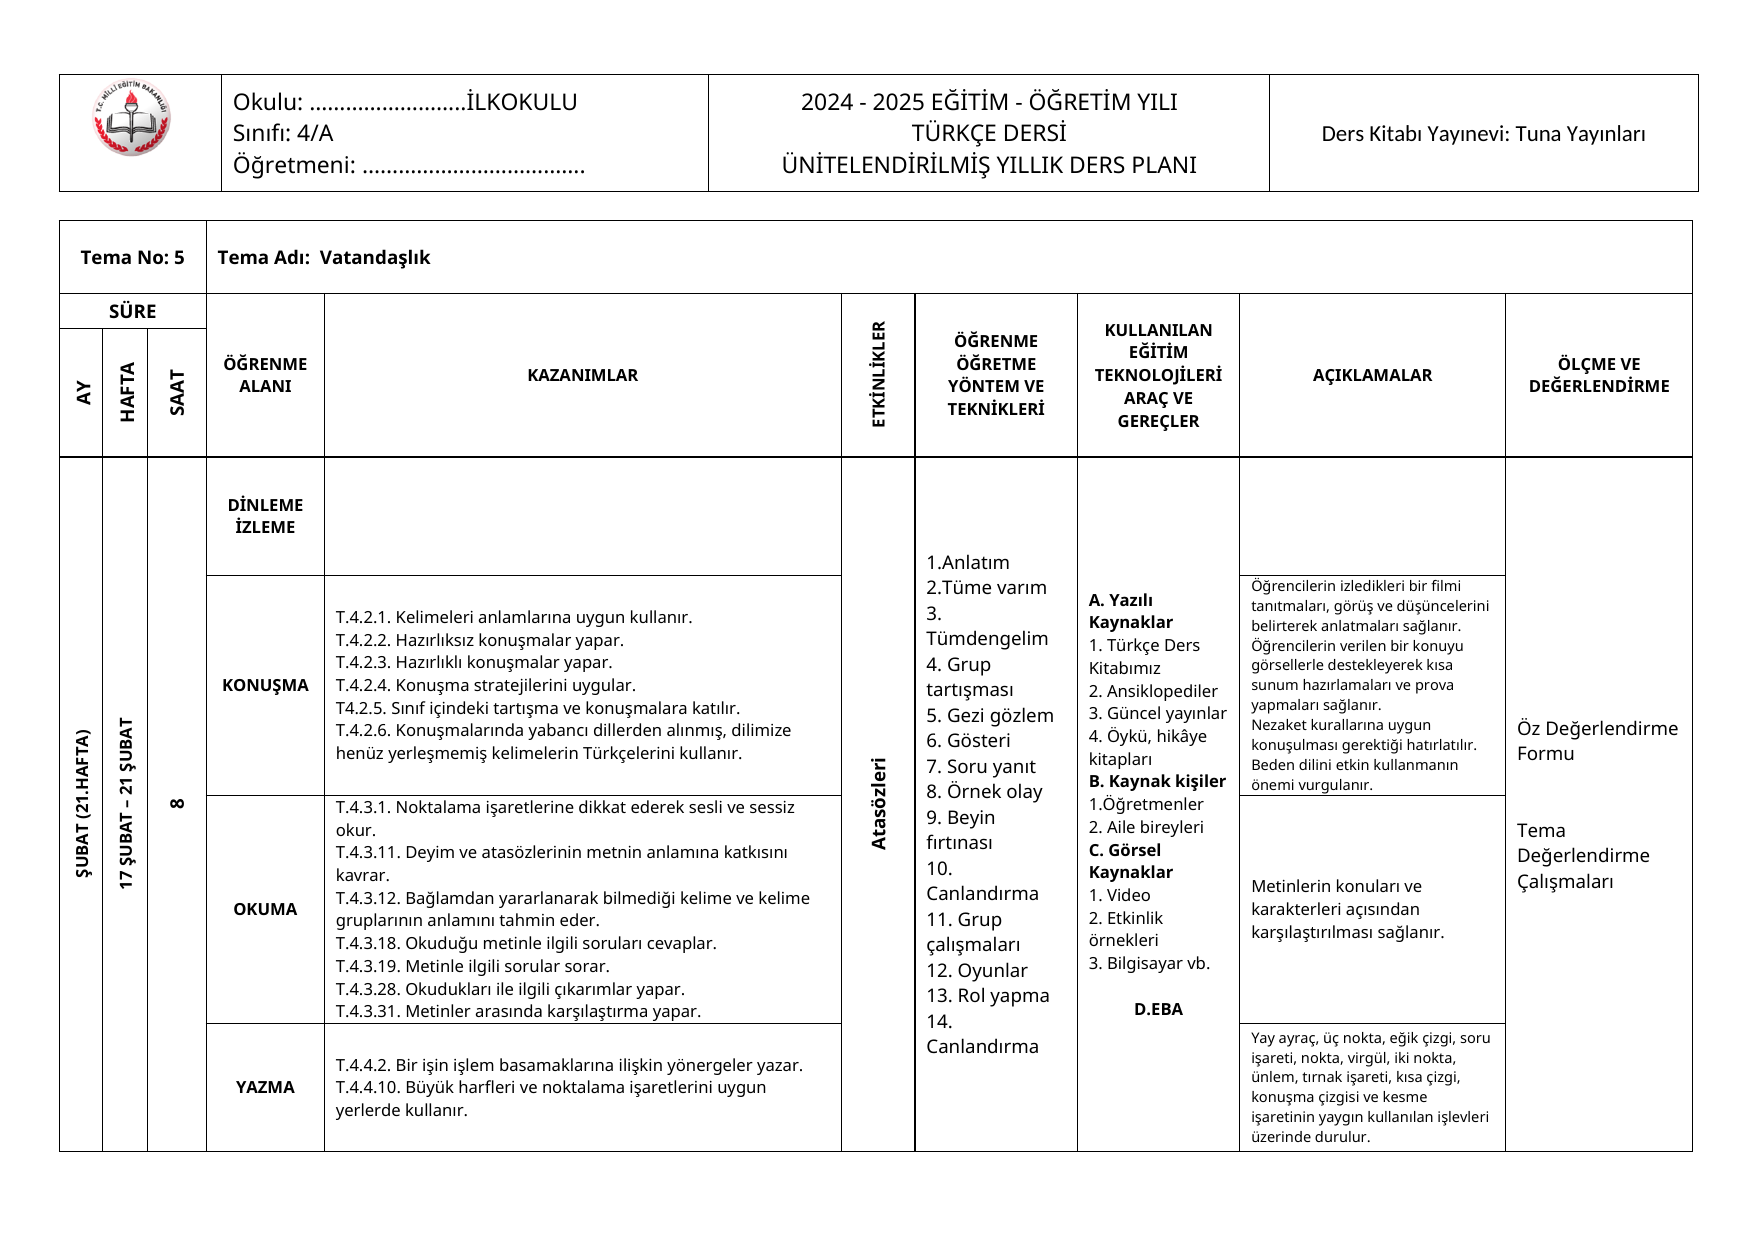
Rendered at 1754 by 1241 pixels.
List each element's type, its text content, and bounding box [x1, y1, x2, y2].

table_cell 1.Anlatım 2.Tüme varım 3. Tümdengelim 4. Grup tartışması 5. Gezi gözlem 6. Gösteri 7. Soru yanıt 8. Örnek olay 9. Beyin fırtınası 10. Canlandırma 11. Grup çalışmaları 12. Oyunlar 13. Rol yapma 14. Canlandırma [916, 458, 1077, 1151]
table_cell 8 [148, 458, 206, 1151]
table_cell KONUŞMA [207, 576, 324, 794]
table_cell Öz Değerlendirme Formu Tema Değerlendirme Çalışmaları [1506, 458, 1692, 1151]
table_cell T.4.3.1. Noktalama işaretlerine dikkat ederek sesli ve sessiz okur. T.4.3.11. Deyim ve atasözlerinin metnin anlamına katkısını kavrar. T.4.3.12. Bağlamdan yararlanarak bilmediği kelime ve kelime gruplarının anlamını tahmin eder. T.4.3.18. Okuduğu metinle ilgili soruları cevaplar. T.4.3.19. Metinle ilgili sorular sorar. T.4.3.28. Okudukları ile ilgili çıkarımlar yapar. T.4.3.31. Metinler arasında karşılaştırma yapar. [325, 796, 841, 1023]
table_cell Atasözleri [842, 458, 914, 1151]
table_cell AÇIKLAMALAR [1240, 294, 1505, 456]
table_cell OKUMA [207, 796, 324, 1023]
table_cell T.4.2.1. Kelimeleri anlamlarına uygun kullanır. T.4.2.2. Hazırlıksız konuşmalar yapar. T.4.2.3. Hazırlıklı konuşmalar yapar. T.4.2.4. Konuşma stratejilerini uygular. T4.2.5. Sınıf içindeki tartışma ve konuşmalara katılır. T.4.2.6. Konuşmalarında yabancı dillerden alınmış, dilimize henüz yerleşmemiş kelimelerin Türkçelerini kullanır. [325, 576, 841, 794]
table_cell KULLANILAN EĞİTİM TEKNOLOJİLERİ ARAÇ VE GEREÇLER [1078, 294, 1239, 456]
table_cell Öğrencilerin izledikleri bir filmi tanıtmaları, görüş ve düşüncelerini belirterek anlatmaları sağlanır. Öğrencilerin verilen bir konuyu görsellerle destekleyerek kısa sunum hazırlamaları ve prova yapmaları sağlanır. Nezaket kurallarına uygun konuşulması gerektiği hatırlatılır. Beden dilini etkin kullanmanın önemi vurgulanır. [1240, 576, 1505, 794]
table_header Tema No: 5 [60, 221, 206, 293]
table_cell [325, 458, 841, 574]
table_cell DİNLEME İZLEME [207, 458, 324, 574]
table_header Tema Adı: Vatandaşlık [207, 221, 1692, 293]
table_cell ÖĞRENME ALANI [207, 294, 324, 456]
table_cell A. Yazılı Kaynaklar 1. Türkçe Ders Kitabımız 2. Ansiklopediler 3. Güncel yayınlar 4. Öykü, hikâye kitapları B. Kaynak kişiler 1.Öğretmenler 2. Aile bireyleri C. Görsel Kaynaklar 1. Video 2. Etkinlik örnekleri 3. Bilgisayar vb. D.EBA [1078, 458, 1239, 1151]
table_cell AY [60, 329, 102, 456]
table_cell ŞUBAT (21.HAFTA) [60, 458, 102, 1151]
table_cell Yay ayraç, üç nokta, eğik çizgi, soru işareti, nokta, virgül, iki nokta, ünlem, tırnak işareti, kısa çizgi, konuşma çizgisi ve kesme işaretinin yaygın kullanılan işlevleri üzerinde durulur. [1240, 1024, 1505, 1151]
table_cell ÖĞRENME ÖĞRETME YÖNTEM VE TEKNİKLERİ [916, 294, 1077, 456]
table_cell ETKİNLİKLER [842, 294, 914, 456]
table_cell SÜRE [60, 294, 206, 328]
table_cell 17 ŞUBAT – 21 ŞUBAT [103, 458, 147, 1151]
picture [86, 75, 176, 163]
table_cell SAAT [148, 329, 206, 456]
table_cell [1240, 458, 1505, 574]
table_cell HAFTA [103, 329, 147, 456]
table_cell YAZMA [207, 1024, 324, 1151]
table_cell Metinlerin konuları ve karakterleri açısından karşılaştırılması sağlanır. [1240, 796, 1505, 1023]
table_cell T.4.4.2. Bir işin işlem basamaklarına ilişkin yönergeler yazar. T.4.4.10. Büyük harfleri ve noktalama işaretlerini uygun yerlerde kullanır. [325, 1024, 841, 1151]
table_cell ÖLÇME VE DEĞERLENDİRME [1506, 294, 1692, 456]
table_cell KAZANIMLAR [325, 294, 841, 456]
